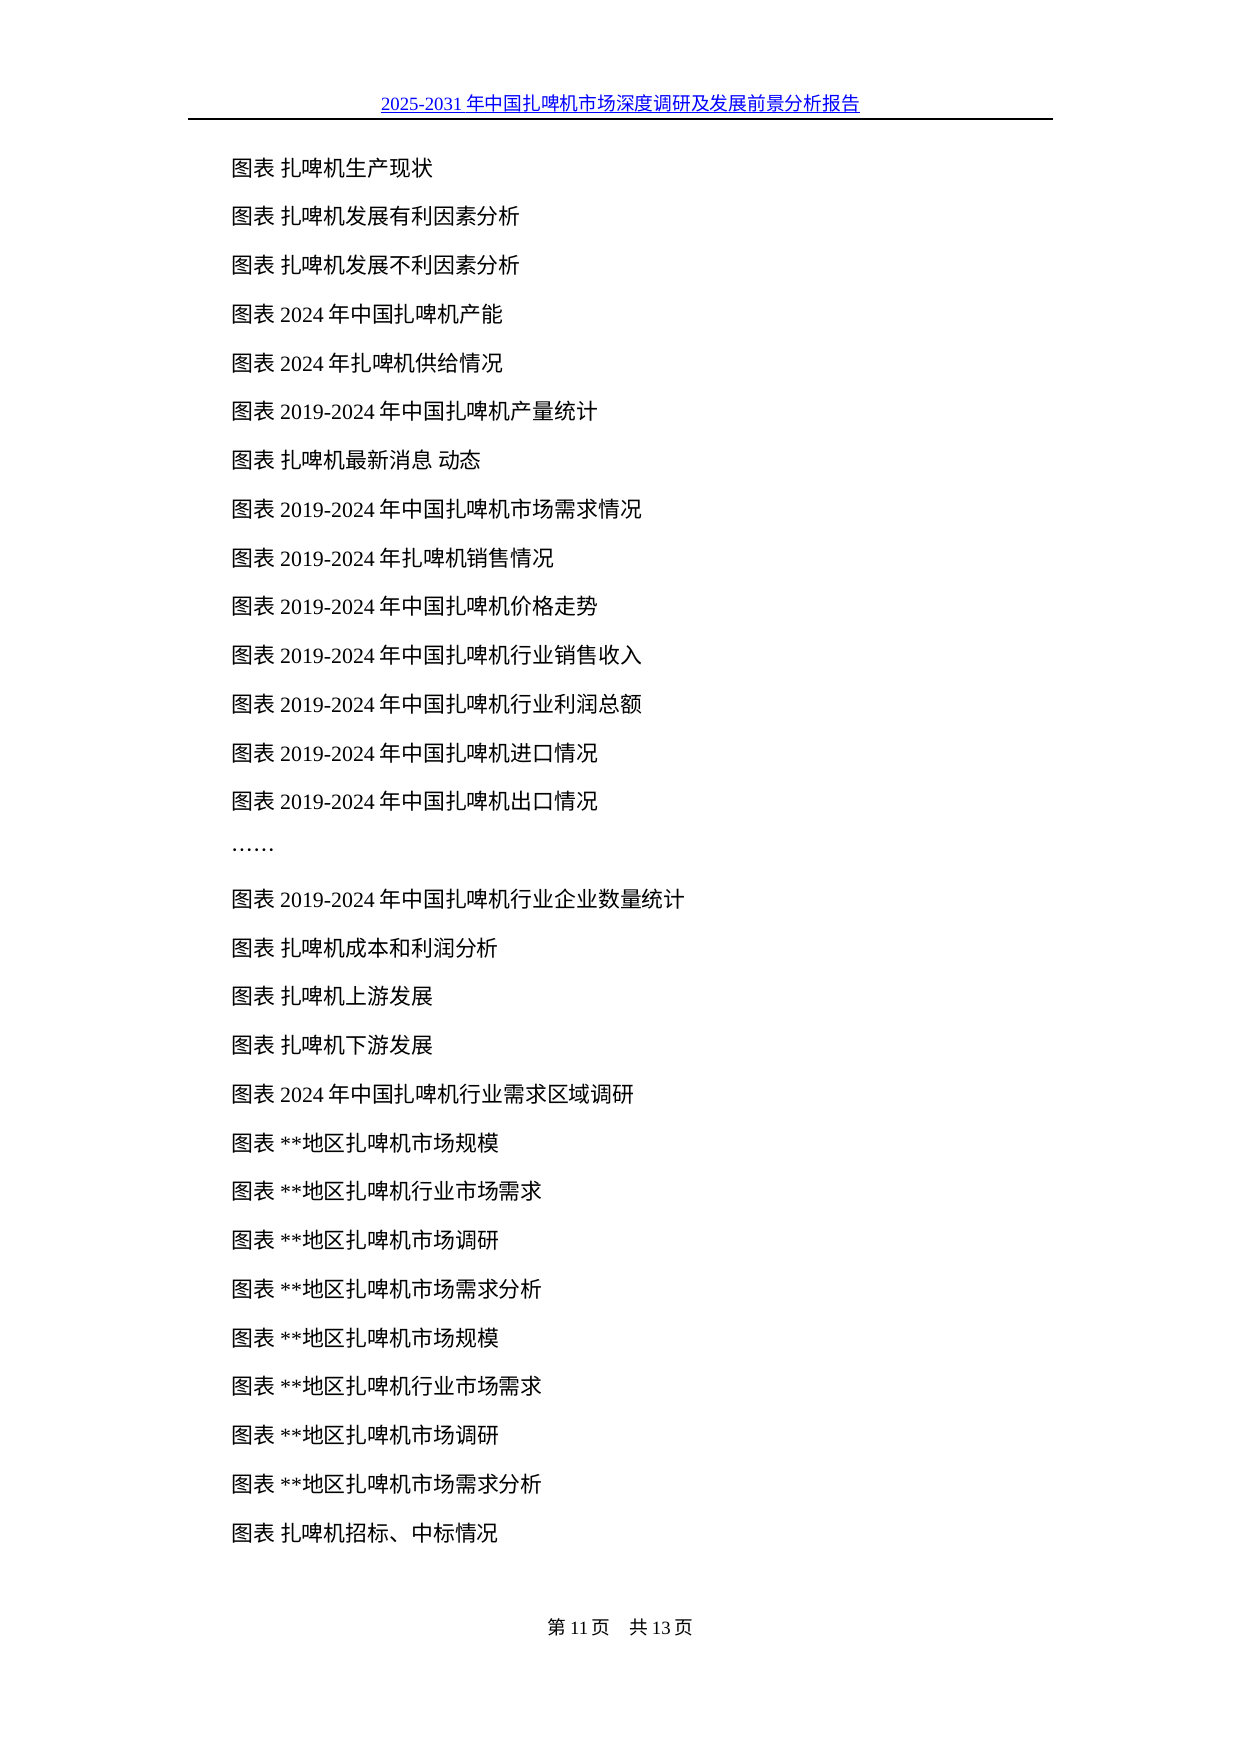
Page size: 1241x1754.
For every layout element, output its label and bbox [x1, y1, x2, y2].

text [187, 150, 1053, 1548]
